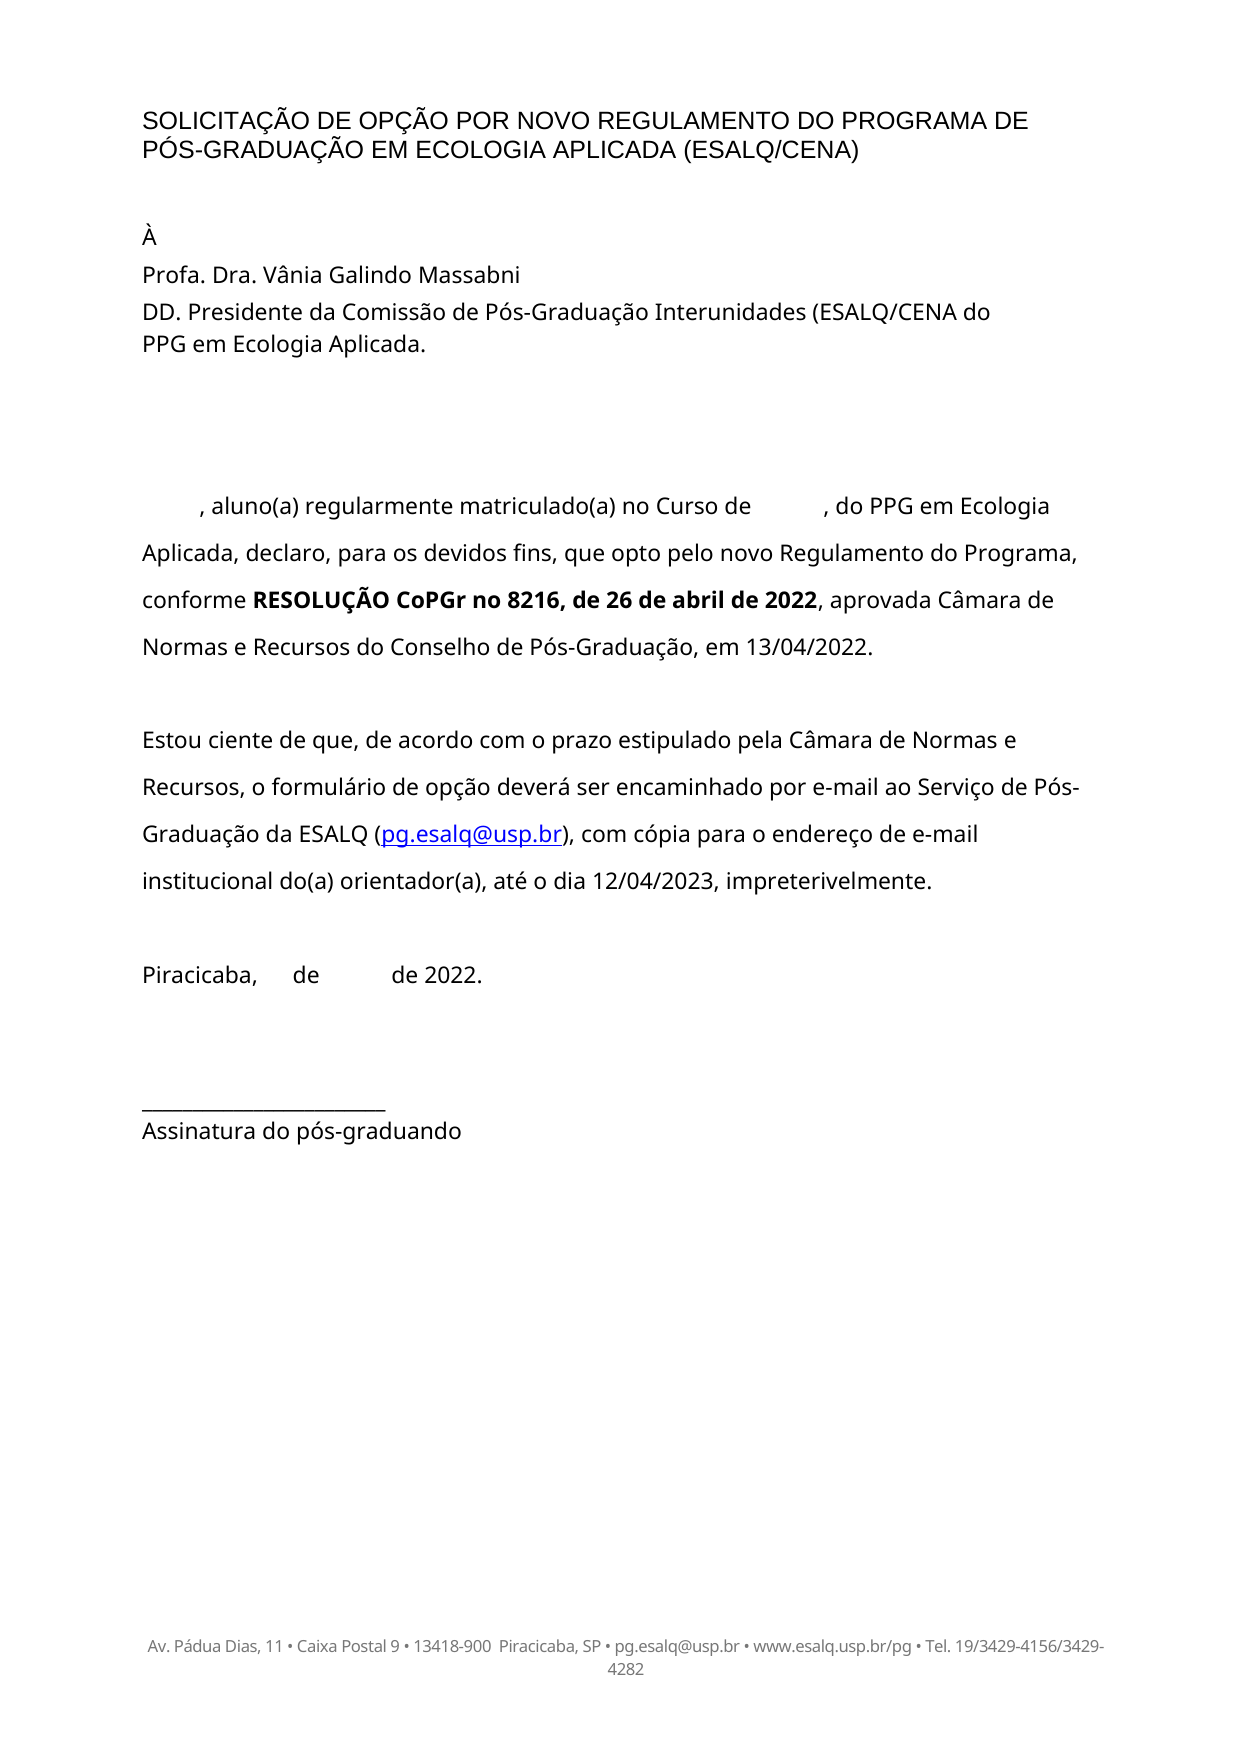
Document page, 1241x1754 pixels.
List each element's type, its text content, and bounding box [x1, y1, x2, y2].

text ________________________ [142, 1084, 1110, 1115]
text À [142, 221, 1110, 253]
text SOLICITAÇÃO DE OPÇÃO POR NOVO REGULAMENTO DO PROGRAMA DE [142, 106, 1110, 135]
text Piracicaba, de de 2022. [142, 959, 1110, 990]
text DD. Presidente da Comissão de Pós-Graduação Interunidades (ESALQ/CENA do PPG em Ecologia Aplicada. [142, 296, 1037, 359]
text Profa. Dra. Vânia Galindo Massabni [142, 259, 1110, 290]
text , aluno(a) regularmente matriculado(a) no Curso de , do PPG em Ecologia Aplicada, declaro, para os devidos fins, que opto pelo novo Regulamento do Programa, conforme RESOLUÇÃO CoPGr no 8216, de 26 de abril de 2022, aprovada Câmara de Normas e Recursos do Conselho de Pós-Graduação, em 13/04/2022. [142, 490, 1110, 662]
text PÓS-GRADUAÇÃO EM ECOLOGIA APLICADA (ESALQ/CENA) [142, 135, 1110, 164]
text Assinatura do pós-graduando [142, 1115, 1110, 1146]
text Estou ciente de que, de acordo com o prazo estipulado pela Câmara de Normas e Recursos, o formulário de opção deverá ser encaminhado por e-mail ao Serviço de Pós-Graduação da ESALQ (pg.esalq@usp.br), com cópia para o endereço de e-mail institucional do(a) orientador(a), até o dia 12/04/2023, impreterivelmente. [142, 724, 1110, 896]
